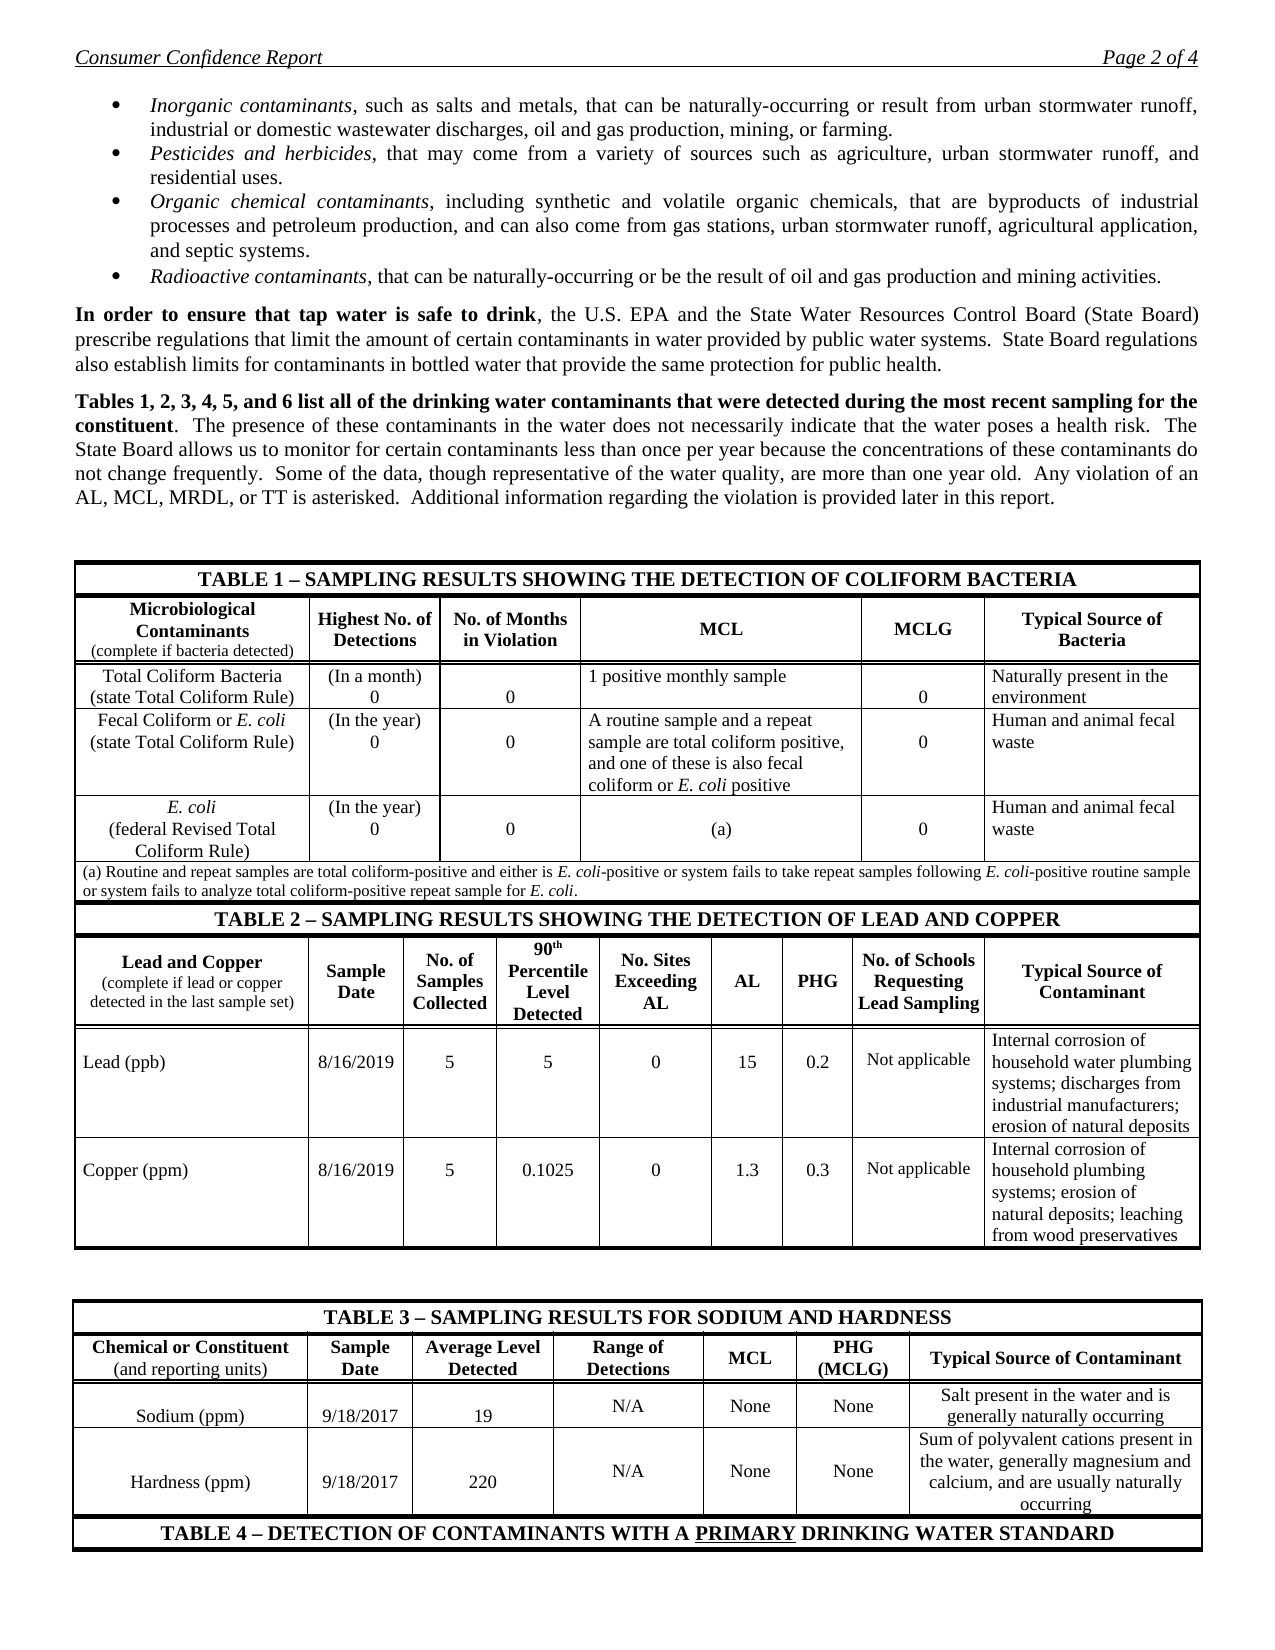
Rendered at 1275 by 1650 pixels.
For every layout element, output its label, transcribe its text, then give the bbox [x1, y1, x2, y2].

table_cell Fecal Coliform or E. coli (state Total Coliform Rule) [76, 709, 309, 795]
table_cell 19 [413, 1384, 553, 1427]
table_cell 9/18/2017 [308, 1428, 412, 1514]
table_cell Human and animal fecal waste [985, 796, 1199, 861]
table_cell A routine sample and a repeat sample are total coliform positive, and one of these is also fecal coliform or E. coli positive [581, 709, 861, 795]
text In order to ensure that tap water is safe to drink, the U.S. EPA and the State Water Resources Control Board (State Board) prescribe regulations that limit the amount of certain contaminants in water provided by public water systems. State Board regulations also establish limits for contaminants in bottled water that provide the same protection for public health. [75, 301, 1200, 376]
table_cell Sodium (ppm) [74, 1384, 307, 1427]
table_cell Typical Source of Contaminant [985, 938, 1199, 1024]
table_cell 220 [413, 1428, 553, 1514]
text Tables 1, 2, 3, 4, 5, and 6 list all of the drinking water contaminants that were detected during the most recent sampling for the constituent. The presence of these contaminants in the water does not necessarily indicate that the water poses a health risk. The State Board allows us to monitor for certain contaminants less than once per year because the concentrations of these contaminants do not change frequently. Some of the data, though representative of the water quality, are more than one year old. Any violation of an AL, MCL, MRDL, or TT is asterisked. Additional information regarding the violation is provided later in this report. [75, 389, 1200, 509]
table_cell Typical Source of Contaminant [910, 1336, 1201, 1379]
table_cell 9/18/2017 [308, 1384, 412, 1427]
table_cell Naturally present in the environment [985, 665, 1199, 708]
table_cell PHG (MCLG) [797, 1336, 909, 1379]
table_cell [554, 1336, 703, 1379]
table_cell 0.3 [783, 1138, 852, 1246]
table_cell (a) Routine and repeat samples are total coliform-positive and either is E. coli-positive or system fails to take repeat samples following E. coli-positive routine sample or system fails to analyze total coliform-positive repeat sample for E. coli. [76, 862, 1199, 900]
table_cell No. of Schools Requesting Lead Sampling [853, 938, 984, 1024]
table_cell TAble 4 – detection of contaminants with a Primary Drinking Water Standard [74, 1519, 1201, 1547]
table_cell None [797, 1428, 909, 1514]
table_cell 1.3 [712, 1138, 782, 1246]
table_cell Not applicable [853, 1138, 984, 1246]
table_cell Microbiological Contaminants (complete if bacteria detected) [76, 598, 309, 660]
table_cell MCLG [862, 598, 984, 660]
table_cell 5 [497, 1029, 599, 1137]
table_cell 0 [600, 1138, 711, 1246]
table_cell Highest No. of Detections [310, 598, 439, 660]
table_cell Chemical or Constituent (and reporting units) [74, 1336, 307, 1379]
table_cell Sum of polyvalent cations present in the water, generally magnesium and calcium, and are usually naturally occurring [910, 1428, 1201, 1514]
table_cell None [704, 1428, 796, 1514]
table_cell 0 [862, 709, 984, 795]
table_cell Lead (ppb) [76, 1029, 308, 1137]
table_cell 0 [862, 665, 984, 708]
table_cell Typical Source of Bacteria [985, 598, 1199, 660]
table_cell 0.1025 [497, 1138, 599, 1246]
list Organic chemical contaminants, including synthetic and volatile organic chemicals, that are byproducts of industrial processes and petroleum production, and can also come from gas stations, urban stormwater runoff, agricultural application, and septic systems. [112, 189, 1200, 262]
table_cell 0 [441, 796, 580, 861]
table_header TAble 3 – SAMPLING RESULTS FOR sodium and hardness [74, 1303, 1201, 1331]
list Pesticides and herbicides, that may come from a variety of sources such as agriculture, urban stormwater runoff, and residential uses. [112, 141, 1200, 189]
table_cell (In the year) 0 [310, 796, 439, 861]
table_cell [712, 938, 782, 1024]
table_cell MCL [704, 1336, 796, 1379]
table_cell (In a month) 0 [310, 665, 439, 708]
table_cell Not applicable [853, 1029, 984, 1137]
table_cell None [797, 1384, 909, 1427]
table_cell 5 [404, 1029, 496, 1137]
table_cell None [704, 1384, 796, 1427]
table_cell N/A [554, 1384, 703, 1427]
table_cell 5 [404, 1138, 496, 1246]
table_cell (a) [581, 796, 861, 861]
table_cell 8/16/2019 [309, 1138, 403, 1246]
table_cell MCL [581, 598, 861, 660]
table_cell Sample Date [309, 938, 403, 1024]
table_header Table 1 – SAMPLING RESULTS SHOWING the detection of coliform bacteria [76, 565, 1199, 593]
table_cell 0 [441, 665, 580, 708]
table_cell 0 [862, 796, 984, 861]
table_cell 90th Percentile Level Detected [497, 938, 599, 1024]
table_cell PHG [783, 938, 852, 1024]
table_cell No. of Samples Collected [404, 938, 496, 1024]
table_cell Total Coliform Bacteria (state Total Coliform Rule) [76, 665, 309, 708]
table_cell Average Level Detected [413, 1336, 553, 1379]
table_cell 0 [441, 709, 580, 795]
table_cell 0 [600, 1029, 711, 1137]
table_cell Internal corrosion of household water plumbing systems; discharges from industrial manufacturers; erosion of natural deposits [985, 1029, 1199, 1137]
table_cell Internal corrosion of household plumbing systems; erosion of natural deposits; leaching from wood preservatives [985, 1138, 1199, 1246]
table_cell 1 positive monthly sample [581, 665, 861, 708]
table_cell Sample Date [308, 1336, 412, 1379]
list Inorganic contaminants, such as salts and metals, that can be naturally-occurring or result from urban stormwater runoff, industrial or domestic wastewater discharges, oil and gas production, mining, or farming. [112, 93, 1200, 141]
table_cell Human and animal fecal waste [985, 709, 1199, 795]
table_cell (In the year) 0 [310, 709, 439, 795]
table_cell No. of Months in Violation [441, 598, 580, 660]
table_cell No. Sites Exceeding [600, 938, 711, 1024]
table_cell 15 [712, 1029, 782, 1137]
table_cell Salt present in the water and is generally naturally occurring [910, 1384, 1201, 1427]
table_cell N/A [554, 1428, 703, 1514]
table_cell Copper (ppm) [76, 1138, 308, 1246]
table_cell Lead and Copper (complete if lead or copper detected in the last sample set) [76, 938, 308, 1024]
table_cell 8/16/2019 [309, 1029, 403, 1137]
table_cell Hardness (ppm) [74, 1428, 307, 1514]
list Radioactive contaminants, that can be naturally-occurring or be the result of oil and gas production and mining activities. [112, 262, 1200, 289]
table_cell Table 2 – SAMPLING RESULTS SHOWING THE detection of Lead and copper [76, 905, 1199, 933]
table_cell 0.2 [783, 1029, 852, 1137]
table_cell E. coli (federal Revised Total Coliform Rule) [76, 796, 309, 861]
